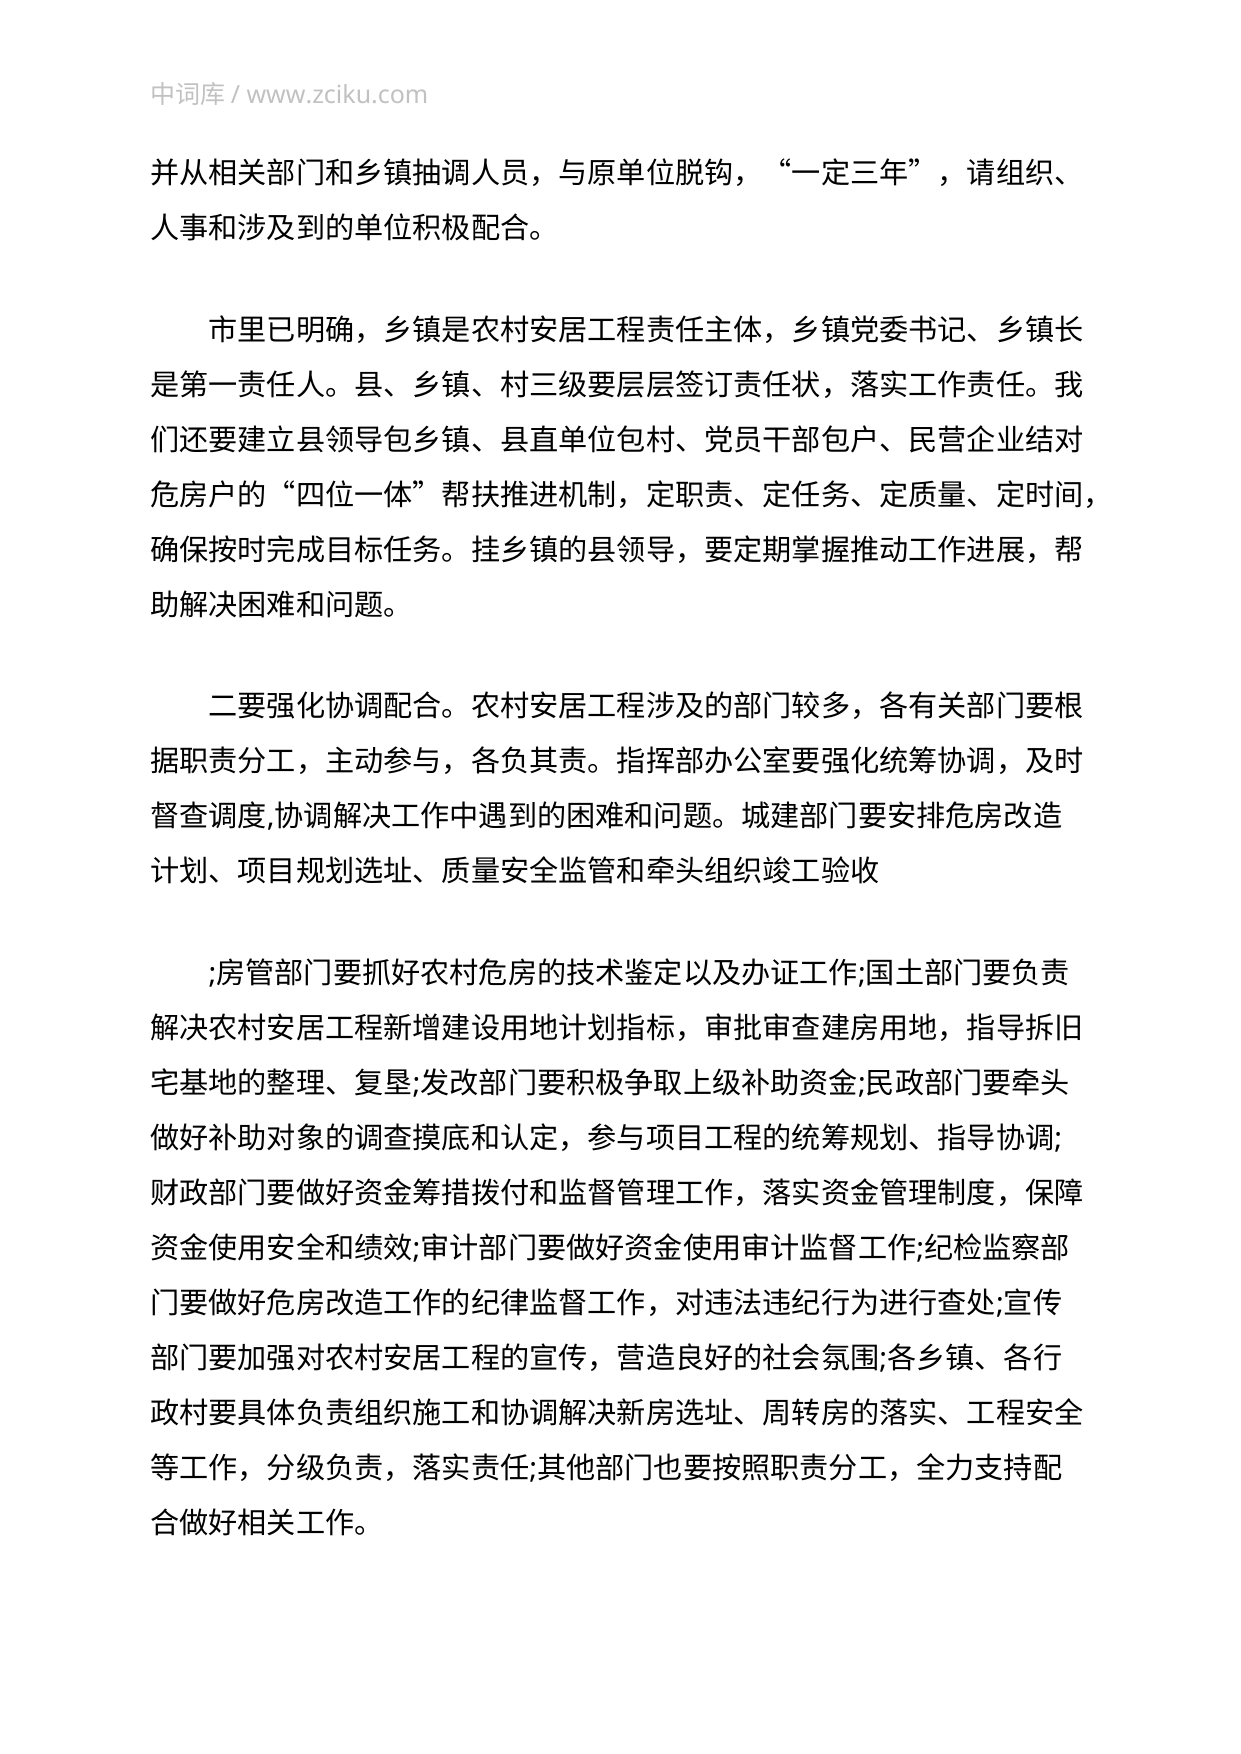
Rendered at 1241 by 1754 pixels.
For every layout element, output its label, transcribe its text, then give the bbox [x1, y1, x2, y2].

text ;房管部门要抓好农村危房的技术鉴定以及办证工作;国土部门要负责解决农村安居工程新增建设用地计划指标，审批审查建房用地，指导拆旧宅基地的整理、复垦;发改部门要积极争取上级补助资金;民政部门要牵头做好补助对象的调查摸底和认定，参与项目工程的统筹规划、指导协调;财政部门要做好资金筹措拨付和监督管理工作，落实资金管理制度，保障资金使用安全和绩效;审计部门要做好资金使用审计监督工作;纪检监察部门要做好危房改造工作的纪律监督工作，对违法违纪行为进行查处;宣传部门要加强对农村安居工程的宣传，营造良好的社会氛围;各乡镇、各行政村要具体负责组织施工和协调解决新房选址、周转房的落实、工程安全等工作，分级负责，落实责任;其他部门也要按照职责分工，全力支持配合做好相关工作。 [150, 949, 1090, 1541]
text 二要强化协调配合。农村安居工程涉及的部门较多，各有关部门要根据职责分工，主动参与，各负其责。指挥部办公室要强化统筹协调，及时督查调度,协调解决工作中遇到的困难和问题。城建部门要安排危房改造计划、项目规划选址、质量安全监管和牵头组织竣工验收 [150, 683, 1090, 890]
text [150, 150, 1090, 247]
text 市里已明确，乡镇是农村安居工程责任主体，乡镇党委书记、乡镇长是第一责任人。县、乡镇、村三级要层层签订责任状，落实工作责任。我们还要建立县领导包乡镇、县直单位包村、党员干部包户、民营企业结对危房户的“四位一体”帮扶推进机制，定职责、定任务、定质量、定时间，确保按时完成目标任务。挂乡镇的县领导，要定期掌握推动工作进展，帮助解决困难和问题。 [150, 307, 1090, 623]
